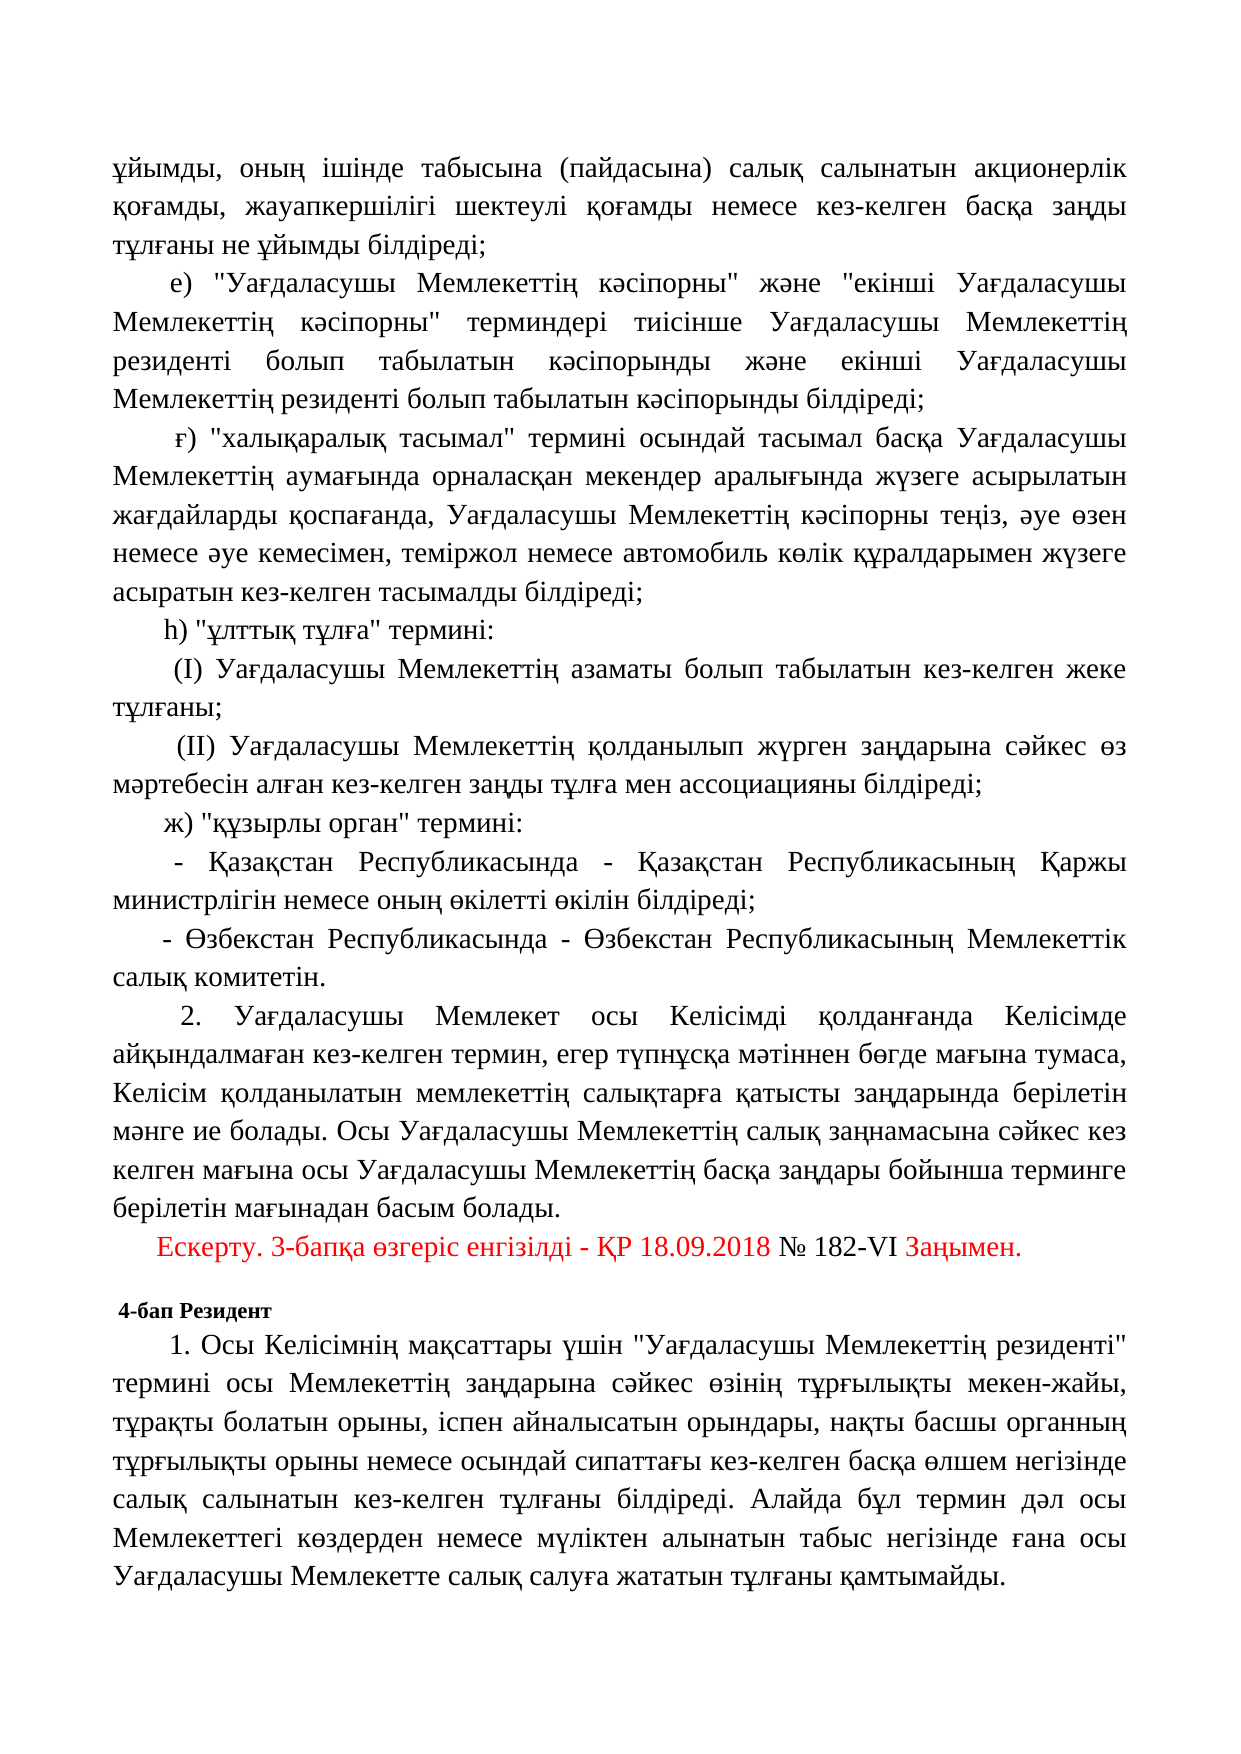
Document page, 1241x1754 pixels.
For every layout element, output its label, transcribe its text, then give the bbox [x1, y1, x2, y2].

text - Қазақстан Республикасында - Қазақстан Республикасының Қаржы министрлiгiн немесе оның өкiлеттi өкiлiн бiлдiредi; [112, 844, 1128, 916]
text - Өзбекстан Республикасында - Өзбекстан Республикасының Мемлекеттiк салық комитетiн. [112, 921, 1128, 993]
text Ескерту. 3-бапқа өзгеріс енгізілді - ҚР 18.09.2018 № 182-VI Заңымен. [112, 1229, 1128, 1293]
text ғ) "халықаралық тасымал" терминi осындай тасымал басқа Уағдаласушы Мемлекеттiң аумағында орналасқан мекендер аралығында жүзеге асырылатын жағдайларды қоспағанда, Уағдаласушы Мемлекеттiң кәсiпорны теңiз, әуе өзен немесе әуе кемесiмен, темiржол немесе автомобиль көлiк құралдарымен жүзеге асыратын кез-келген тасымалды бiлдiредi; [112, 420, 1128, 607]
text h) "ұлттық тұлға" терминi: [112, 612, 1128, 646]
text е) "Уағдаласушы Мемлекеттің кәсіпорны" және "екінші Уағдаласушы Мемлекеттің кәсіпорны" терминдері тиісінше Уағдаласушы Мемлекеттің резиденті болып табылатын кәсіпорынды және екінші Уағдаласушы Мемлекеттің резиденті болып табылатын кәсіпорынды білдіреді; [112, 266, 1128, 415]
text 4-бап Резидент [112, 1297, 1128, 1323]
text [112, 150, 1128, 261]
text (II) Уағдаласушы Мемлекеттiң қолданылып жүрген заңдарына сәйкес өз мәртебесiн алған кез-келген заңды тұлға мен ассоциацияны бiлдiредi; [112, 728, 1128, 800]
text 2. Уағдаласушы Мемлекет осы Келiсiмдi қолданғанда Келiсiмде айқындалмаған кез-келген термин, егер түпнұсқа мәтiннен бөгде мағына тумаса, Келiсiм қолданылатын мемлекеттiң салықтарға қатысты заңдарында берiлетiн мәнге ие болады. Осы Уағдаласушы Мемлекеттің салық заңнамасына сәйкес кез келген мағына осы Уағдаласушы Мемлекеттің басқа заңдары бойынша терминге берілетін мағынадан басым болады. [112, 998, 1128, 1224]
text 1. Осы Келiсiмнiң мақсаттары үшiн "Уағдаласушы Мемлекеттiң резидентi" терминi осы Мемлекеттiң заңдарына сәйкес өзiнiң тұрғылықты мекен-жайы, тұрақты болатын орыны, iспен айналысатын орындары, нақты басшы органның тұрғылықты орыны немесе осындай сипаттағы кез-келген басқа өлшем негiзiнде салық салынатын кез-келген тұлғаны бiлдiредi. Алайда бұл термин дәл осы Мемлекеттегi көздерден немесе мүлiктен алынатын табыс негiзiнде ғана осы Уағдаласушы Мемлекетте салық салуға жататын тұлғаны қамтымайды. [112, 1327, 1128, 1592]
text (I) Уағдаласушы Мемлекеттiң азаматы болып табылатын кез-келген жеке тұлғаны; [112, 651, 1128, 723]
text ж) "құзырлы орган" терминi: [112, 805, 1128, 839]
